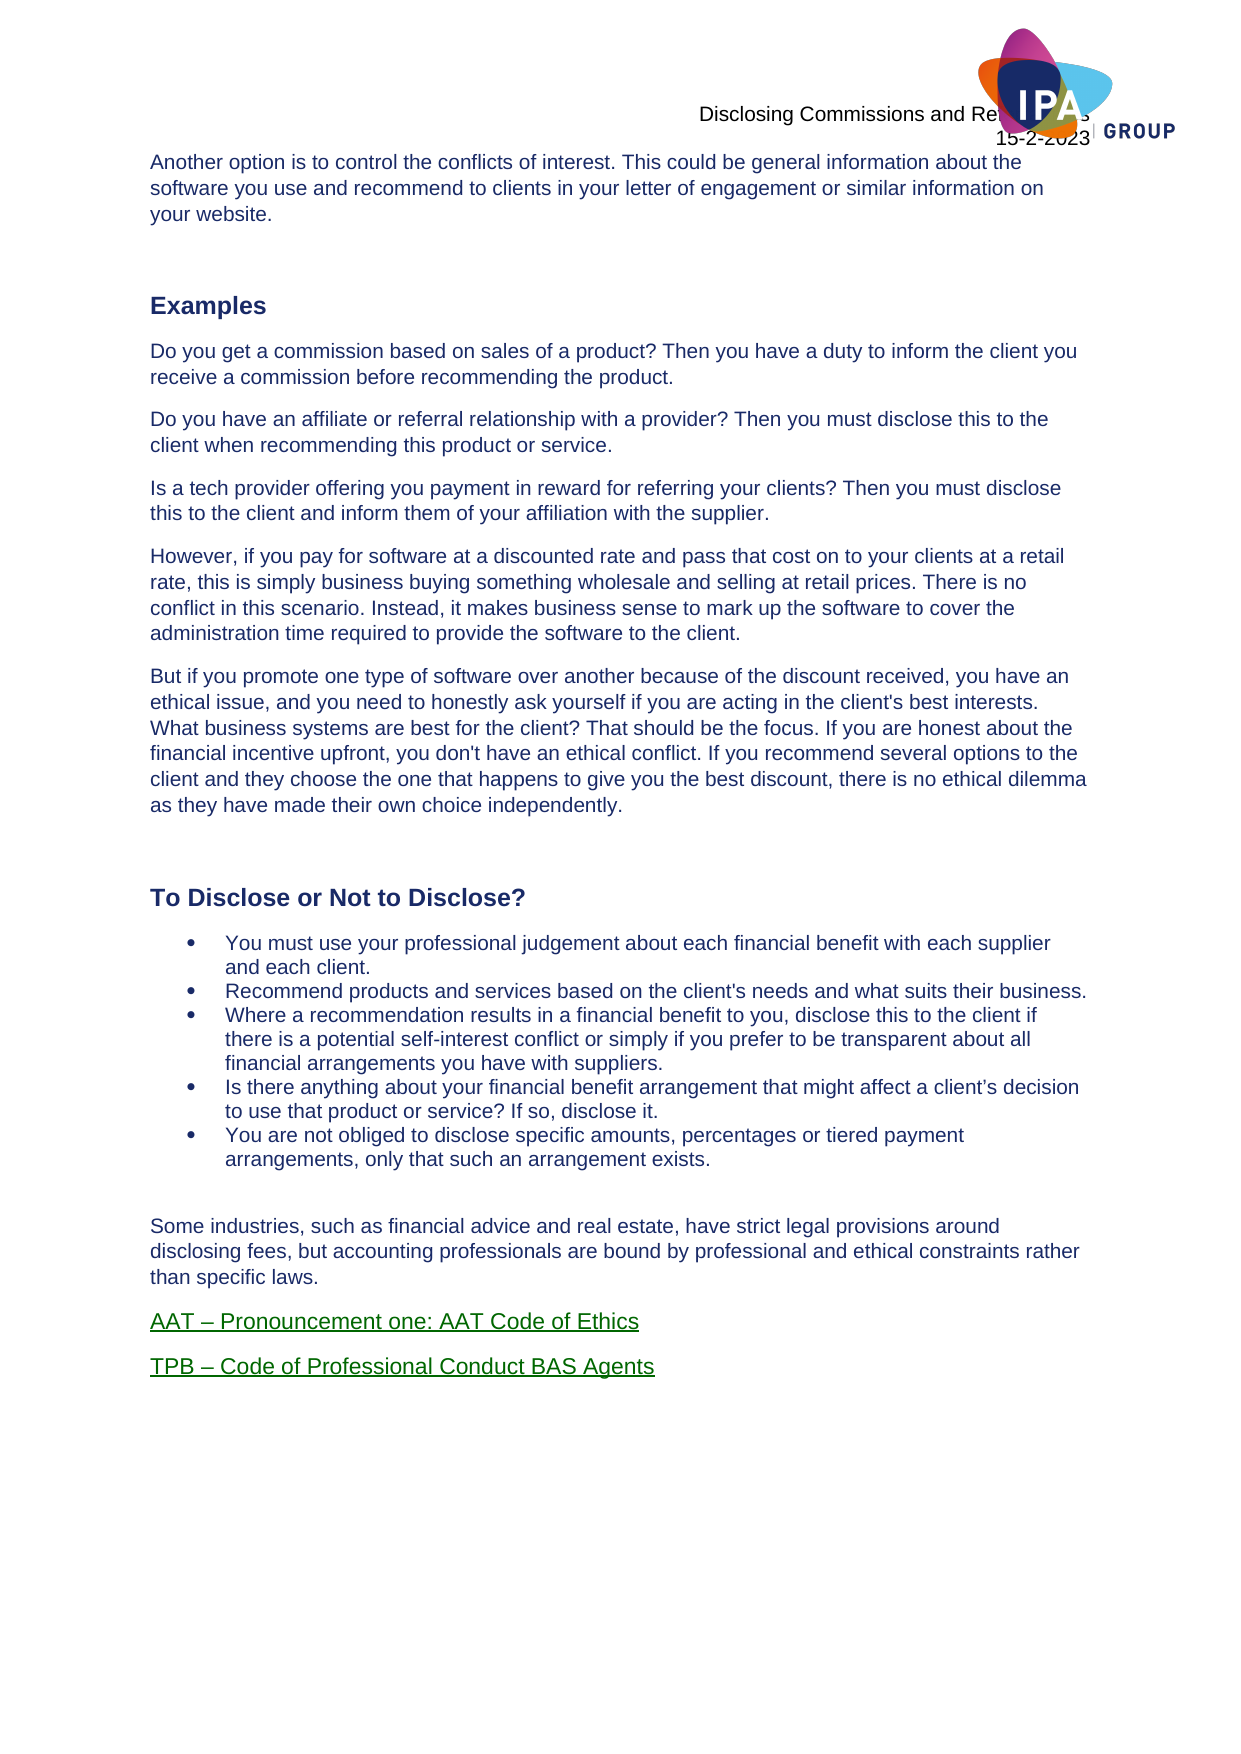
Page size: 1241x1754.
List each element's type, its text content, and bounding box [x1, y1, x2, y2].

text Some industries, such as financial advice and real estate, have strict legal provisions around disclosing fees, but accounting professionals are bound by professional and ethical constraints rather than specific laws. [150, 1213, 1090, 1289]
text AAT – Pronouncement one: AAT Code of Ethics [150, 1308, 1090, 1334]
picture [971, 21, 1185, 144]
list You are not obliged to disclose specific amounts, percentages or tiered payment arrangements, only that such an arrangement exists. [187, 1123, 1090, 1171]
list Where a recommendation results in a financial benefit to you, disclose this to the client if there is a potential self-interest conflict or simply if you prefer to be transparent about all financial arrangements you have with suppliers. [187, 1003, 1090, 1075]
text Do you have an affiliate or referral relationship with a provider? Then you must disclose this to the client when recommending this product or service. [150, 407, 1090, 457]
text Another option is to control the conflicts of interest. This could be general information about the software you use and recommend to clients in your letter of engagement or similar information on your website. [150, 150, 1090, 226]
list Recommend products and services based on the client's needs and what suits their business. [187, 979, 1090, 1003]
text TPB – Code of Professional Conduct BAS Agents [150, 1353, 1090, 1379]
list Is there anything about your financial benefit arrangement that might affect a client’s decision to use that product or service? If so, disclose it. [187, 1075, 1090, 1123]
text But if you promote one type of software over another because of the discount received, you have an ethical issue, and you need to honestly ask yourself if you are acting in the client's best interests. What business systems are best for the client? That should be the focus. If you are honest about the financial incentive upfront, you don't have an ethical conflict. If you recommend several options to the client and they choose the one that happens to give you the best discount, there is no ethical dilemma as they have made their own choice independently. [150, 664, 1090, 817]
text Examples [150, 291, 1090, 320]
text However, if you pay for software at a discounted rate and pass that cost on to your clients at a retail rate, this is simply business buying something wholesale and selling at retail prices. There is no conflict in this scenario. Instead, it makes business sense to mark up the software to cover the administration time required to provide the software to the client. [150, 544, 1090, 645]
list You must use your professional judgement about each financial benefit with each supplier and each client. [187, 931, 1090, 979]
text To Disclose or Not to Disclose? [150, 883, 1090, 912]
text Is a tech provider offering you payment in reward for referring your clients? Then you must disclose this to the client and inform them of your affiliation with the supplier. [150, 475, 1090, 525]
text Do you get a commission based on sales of a product? Then you have a duty to inform the client you receive a commission before recommending the product. [150, 339, 1090, 388]
